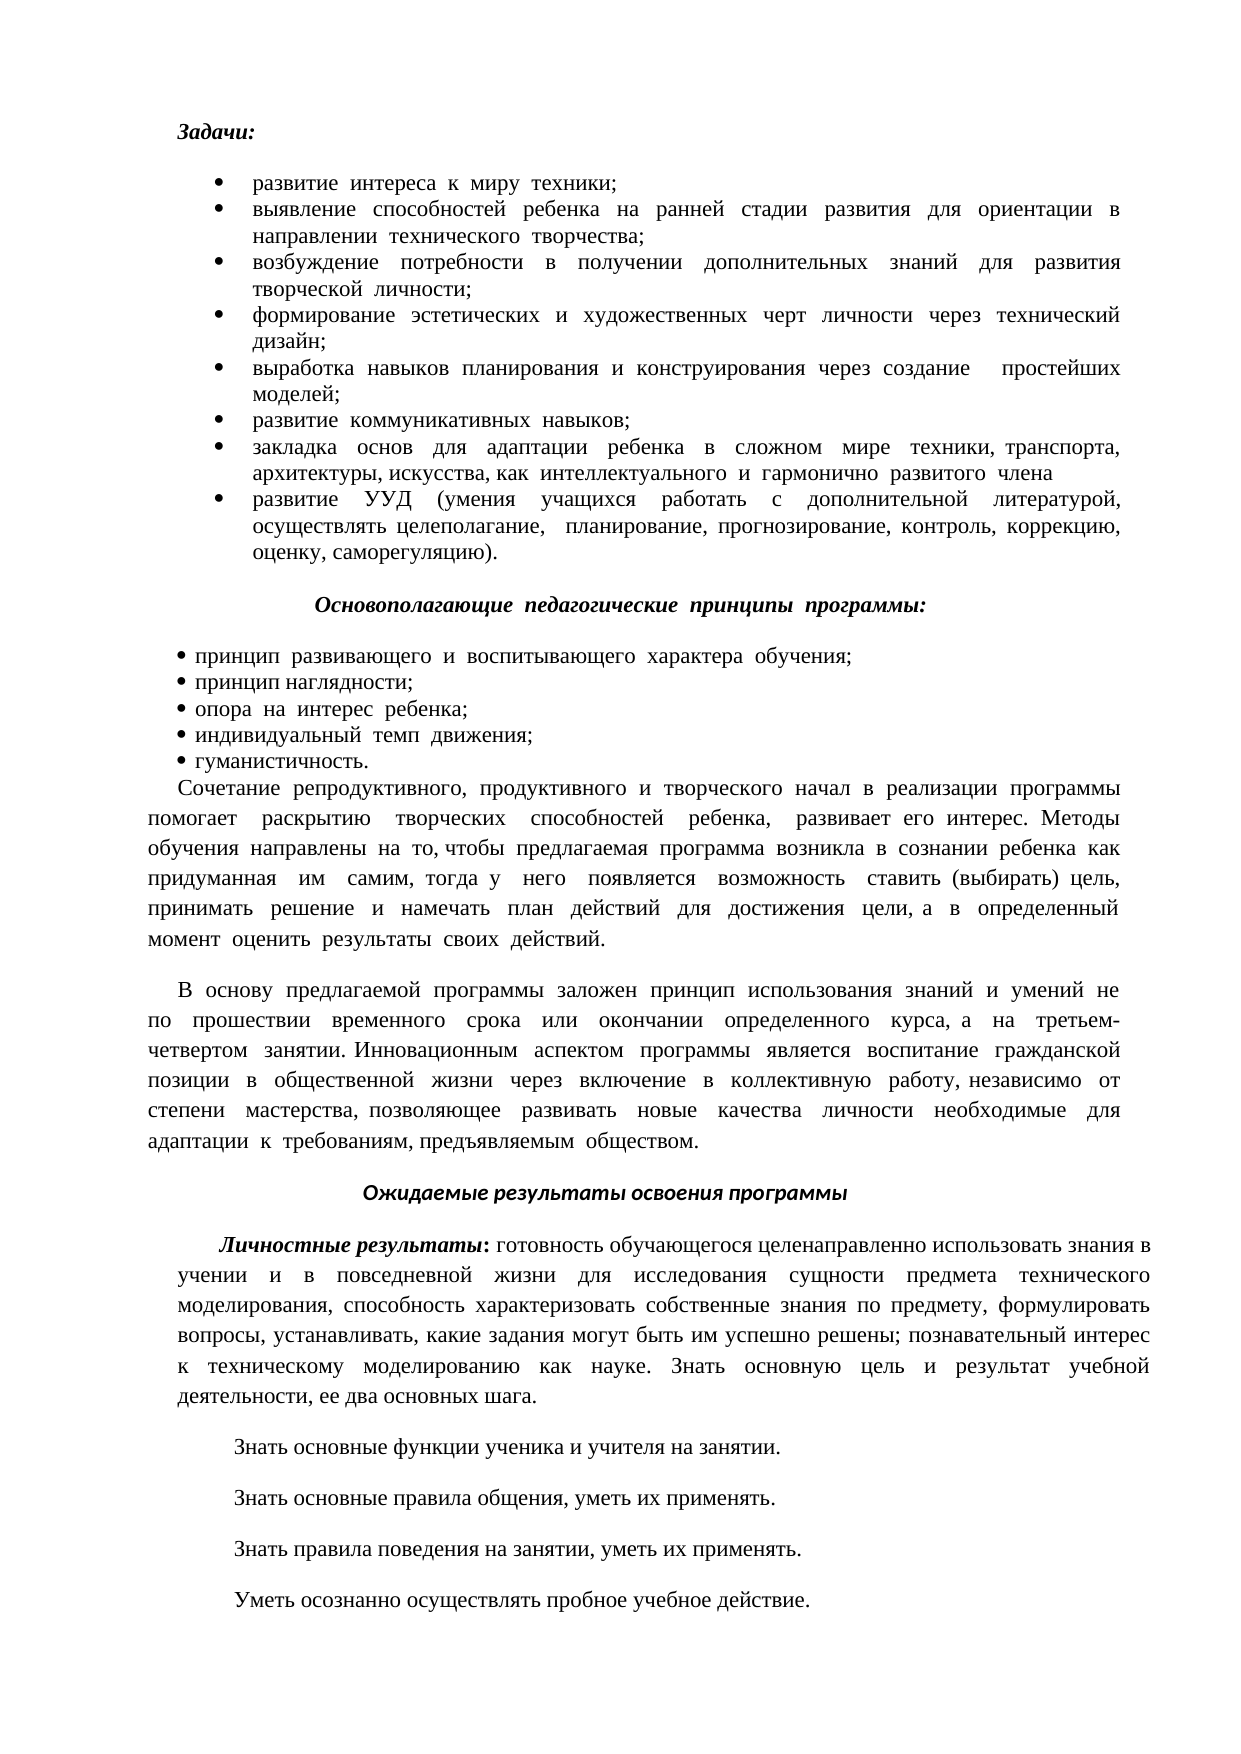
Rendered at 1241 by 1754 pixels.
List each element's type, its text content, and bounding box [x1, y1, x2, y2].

text Сочетание репродуктивного, продуктивного и творческого начал в реализации программы помогает раскрытию творческих способностей ребенка, развивает его интерес. Методы обучения направлены на то, чтобы предлагаемая программа возникла в сознании ребенка как придуманная им самим, тогда у него появляется возможность ставить (выбирать) цель, принимать решение и намечать план действий для достижения цели, а в определенный момент оценить результаты своих действий. [148, 774, 1122, 951]
text Основополагающие педагогические принципы программы: [148, 591, 1122, 617]
list принцип развивающего и воспитывающего характера обучения; [177, 642, 1122, 668]
text Знать правила поведения на занятии, уметь их применять. [177, 1535, 1152, 1561]
list индивидуальный темп движения; [177, 721, 1122, 747]
list выявление способностей ребенка на ранней стадии развития для ориентации в направлении технического творчества; [215, 196, 1122, 248]
text Личностные результаты: готовность обучающегося целенаправленно использовать знания в учении и в повседневной жизни для исследования сущности предмета технического моделирования, способность характеризовать собственные знания по предмету, формулировать вопросы, устанавливать, какие задания могут быть им успешно решены; познавательный интерес к техническому моделированию как науке. Знать основную цель и результат учебной деятельности, ее два основных шага. [177, 1231, 1152, 1408]
text В основу предлагаемой программы заложен принцип использования знаний и умений не по прошествии временного срока или окончании определенного курса, а на третьем-четвертом занятии. Инновационным аспектом программы является воспитание гражданской позиции в общественной жизни через включение в коллективную работу, независимо от степени мастерства, позволяющее развивать новые качества личности необходимые для адаптации к требованиям, предъявляемым обществом. [148, 976, 1122, 1153]
list развитие УУД (умения учащихся работать с дополнительной литературой, осуществлять целеполагание, планирование, прогнозирование, контроль, коррекцию, оценку, саморегуляцию). [215, 485, 1122, 564]
list развитие коммуникативных навыков; [215, 406, 1122, 433]
list принцип наглядности; [177, 668, 1122, 694]
list выработка навыков планирования и конструирования через создание простейших моделей; [215, 354, 1122, 406]
text Знать основные функции ученика и учителя на занятии. [177, 1433, 1152, 1459]
text Ожидаемые результаты освоения программы [177, 1178, 1152, 1206]
text Уметь осознанно осуществлять пробное учебное действие. [177, 1586, 1152, 1612]
list опора на интерес ребенка; [177, 694, 1122, 721]
text Знать основные правила общения, уметь их применять. [177, 1484, 1152, 1510]
list возбуждение потребности в получении дополнительных знаний для развития творческой личности; [215, 248, 1122, 301]
list гуманистичность. [177, 747, 1122, 774]
list закладка основ для адаптации ребенка в сложном мире техники, транспорта, архитектуры, искусства, как интеллектуального и гармонично развитого члена [215, 433, 1122, 485]
list формирование эстетических и художественных черт личности через технический дизайн; [215, 301, 1122, 354]
list развитие интереса к миру техники; [215, 169, 1122, 196]
text Задачи: [162, 118, 1181, 144]
